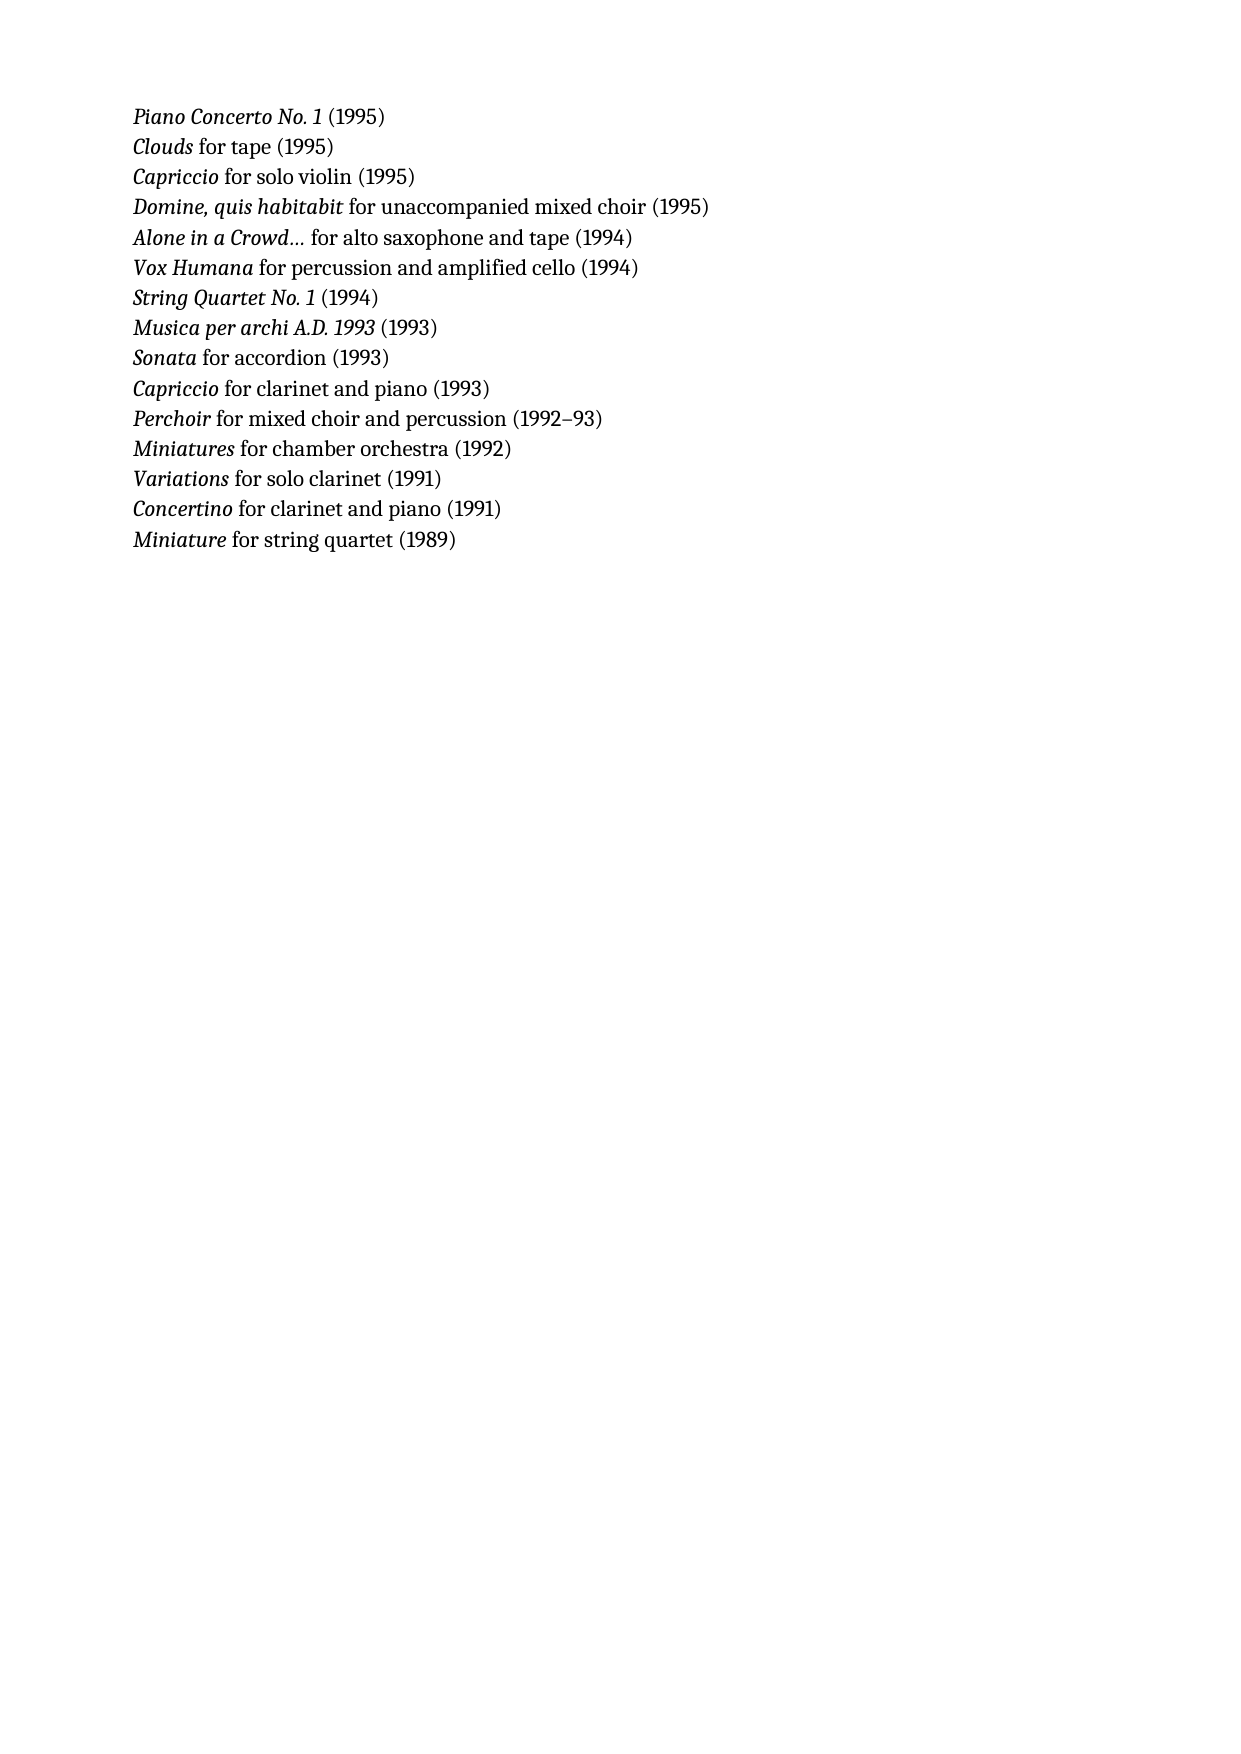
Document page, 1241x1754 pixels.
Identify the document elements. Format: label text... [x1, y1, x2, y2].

text Musica per archi A.D. 1993 (1993) [133, 315, 1093, 341]
text Perchoir for mixed choir and percussion (1992–93) [133, 406, 1093, 432]
text Capriccio for solo violin (1995) [133, 164, 1093, 190]
text Vox Humana for percussion and amplified cello (1994) [133, 254, 1093, 281]
text Alone in a Crowd… for alto saxophone and tape (1994) [133, 224, 1093, 251]
text Domine, quis habitabit for unaccompanied mixed choir (1995) [133, 194, 1093, 220]
text Variations for solo clarinet (1991) [133, 466, 1093, 492]
text Sonata for accordion (1993) [133, 345, 1093, 371]
text Piano Concerto No. 1 (1995) [133, 103, 1093, 130]
text Miniature for string quartet (1989) [133, 526, 1093, 553]
text Concertino for clarinet and piano (1991) [133, 496, 1093, 522]
text Clouds for tape (1995) [133, 134, 1093, 160]
text Miniatures for chamber orchestra (1992) [133, 436, 1093, 462]
text Capriccio for clarinet and piano (1993) [133, 375, 1093, 402]
text String Quartet No. 1 (1994) [133, 285, 1093, 311]
